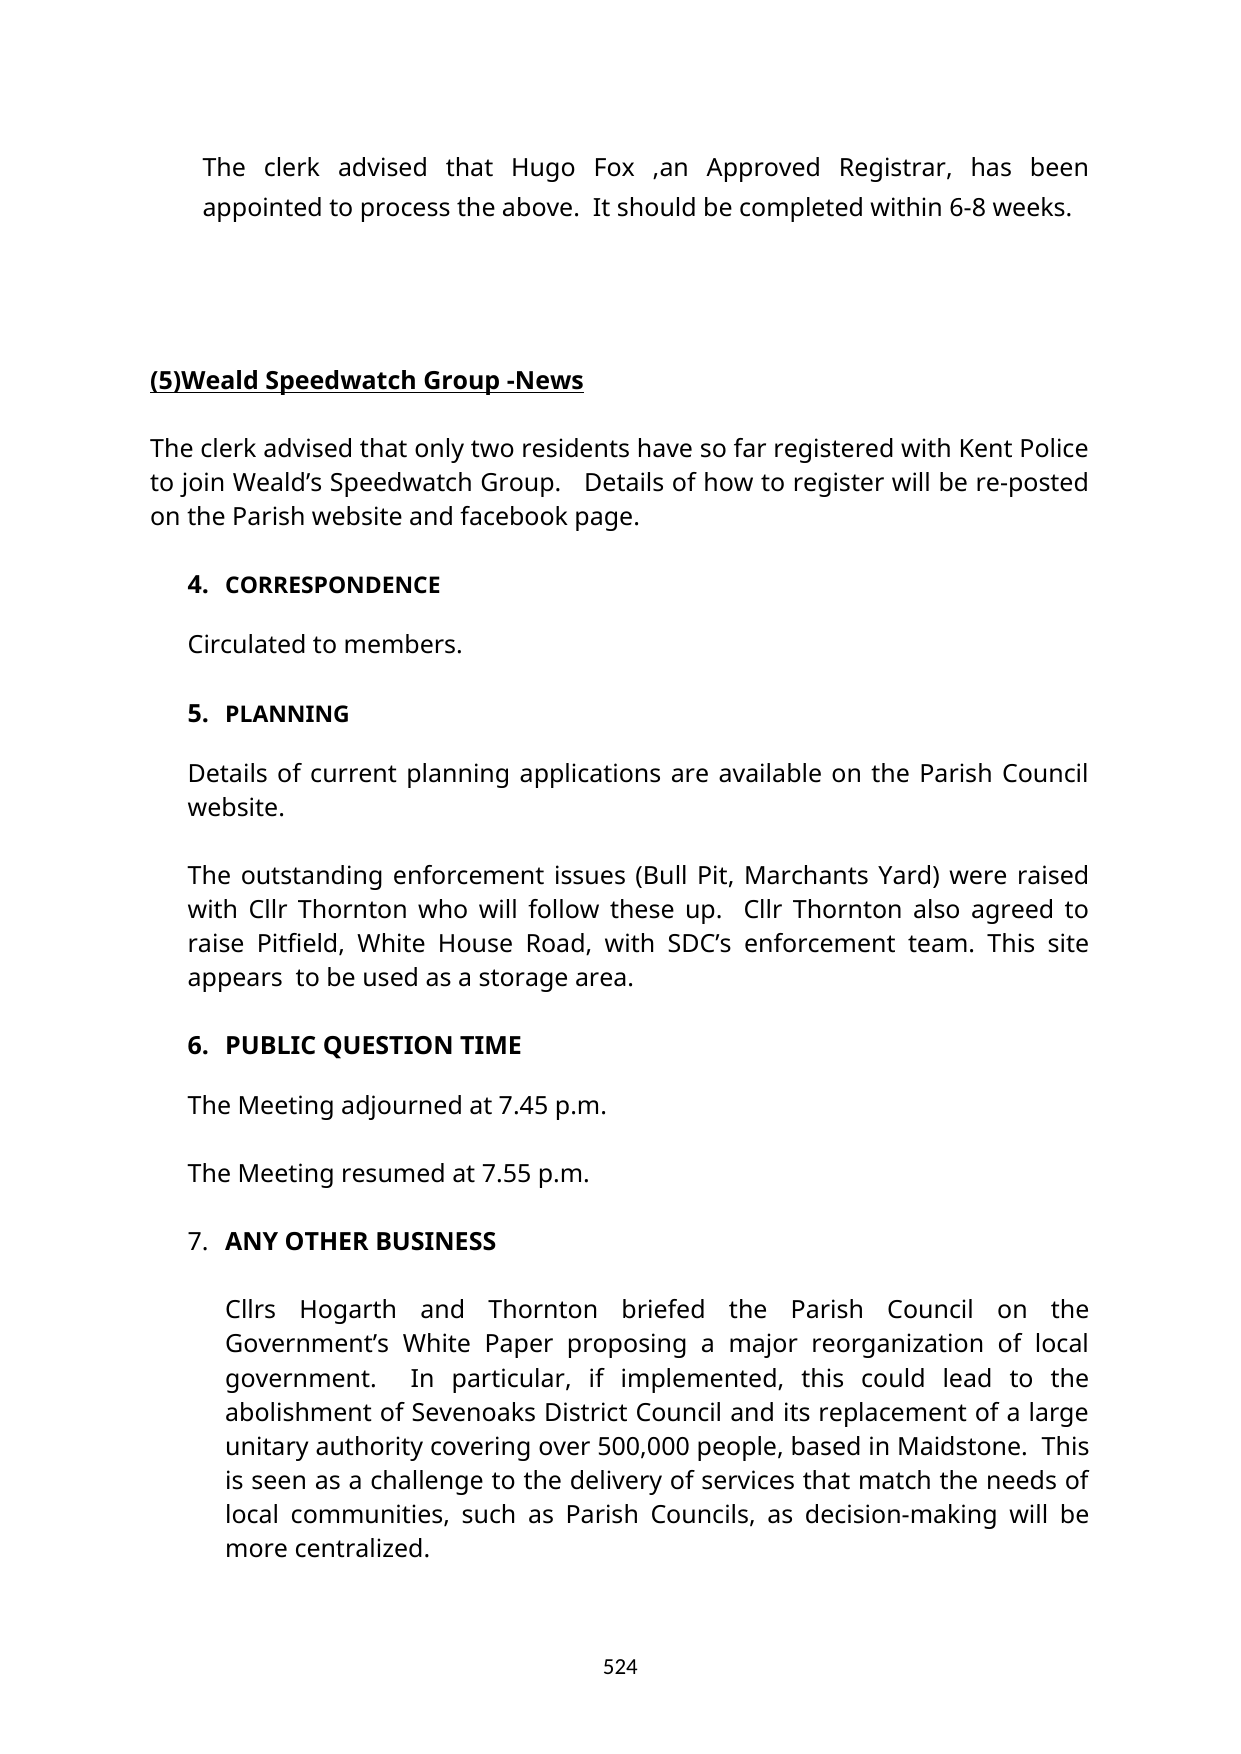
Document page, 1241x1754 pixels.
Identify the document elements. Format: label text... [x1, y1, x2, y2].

text Circulated to members. [187, 627, 1090, 661]
text The clerk advised that only two residents have so far registered with Kent Police to join Weald’s Speedwatch Group. Details of how to register will be re-posted on the Parish website and facebook page. [150, 431, 1090, 533]
list ANY OTHER BUSINESS [187, 1224, 1090, 1258]
list PLANNING [187, 695, 1090, 729]
text Cllrs Hogarth and Thornton briefed the Parish Council on the Government’s White Paper proposing a major reorganization of local government. In particular, if implemented, this could lead to the abolishment of Sevenoaks District Council and its replacement of a large unitary authority covering over 500,000 people, based in Maidstone. This is seen as a challenge to the delivery of services that match the needs of local communities, such as Parish Councils, as decision-making will be more centralized. [225, 1292, 1090, 1564]
text (5)Weald Speedwatch Group -News [150, 363, 1090, 397]
list The clerk advised that Hugo Fox ,an Approved Registrar, has been appointed to process the above. It should be completed within 6-8 weeks. [202, 150, 1090, 223]
list CORRESPONDENCE [187, 567, 1090, 601]
text The Meeting resumed at 7.55 p.m. [187, 1156, 1090, 1190]
text Details of current planning applications are available on the Parish Council website. [187, 755, 1090, 823]
text The Meeting adjourned at 7.45 p.m. [187, 1088, 1090, 1122]
text The outstanding enforcement issues (Bull Pit, Marchants Yard) were raised with Cllr Thornton who will follow these up. Cllr Thornton also agreed to raise Pitfield, White House Road, with SDC’s enforcement team. This site appears to be used as a storage area. [187, 857, 1090, 994]
list PUBLIC QUESTION TIME [187, 1028, 1090, 1062]
